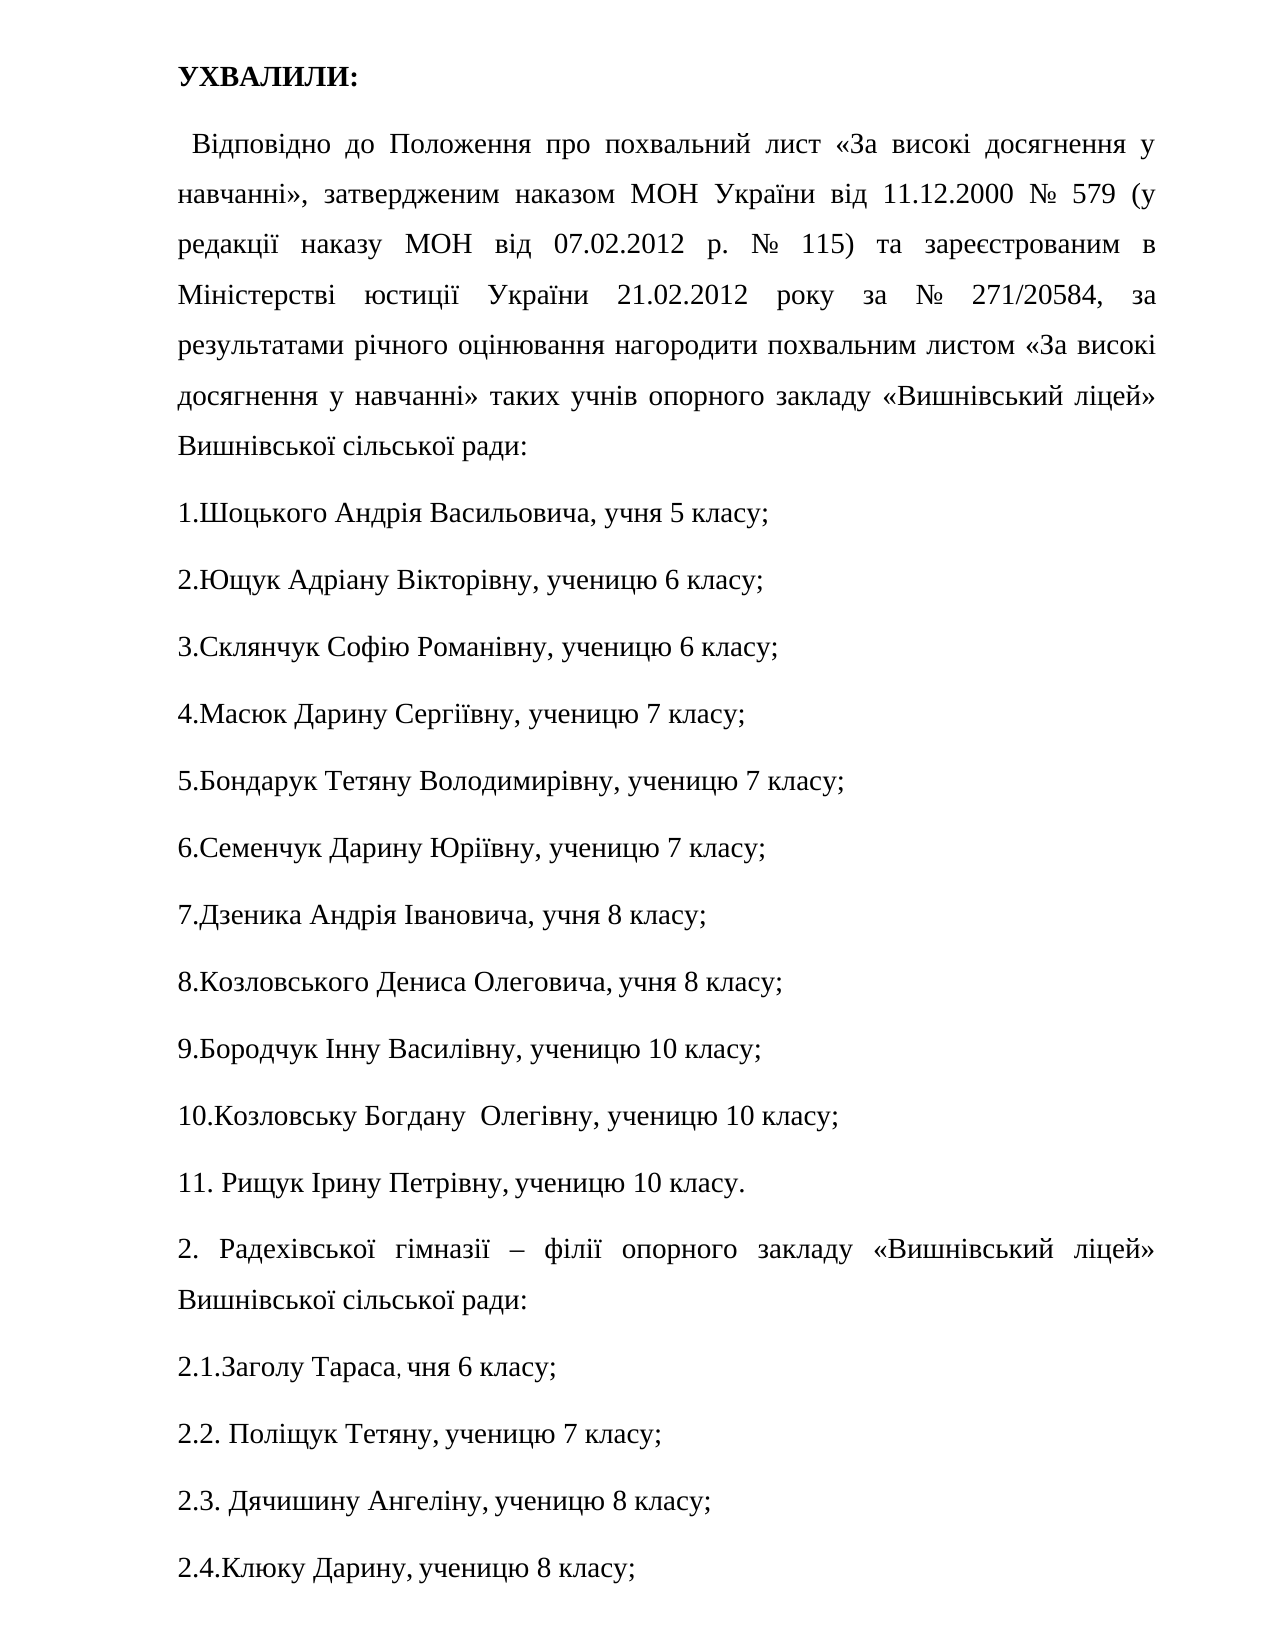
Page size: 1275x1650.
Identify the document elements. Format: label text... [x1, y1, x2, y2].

text 1.Шоцького Андрія Васильовича, учня 5 класу; [177, 495, 1157, 528]
text УХВАЛИЛИ: [177, 59, 1157, 93]
text 9.Бородчук Інну Василівну, ученицю 10 класу; [177, 1031, 1157, 1064]
text 10.Козловську Богдану Олегівну, ученицю 10 класу; [177, 1098, 1157, 1131]
text 11. Рищук Ірину Петрівну, ученицю 10 класу. [177, 1165, 1157, 1198]
text 6.Семенчук Дарину Юріївну, ученицю 7 класу; [177, 830, 1157, 863]
text Відповідно до Положення про похвальний лист «За високі досягнення у навчанні», затвердженим наказом МОН України від 11.12.2000 № 579 (у редакції наказу МОН від 07.02.2012 р. № 115) та зареєстрованим в Міністерстві юстиції України 21.02.2012 року за № 271/20584, за результатами річного оцінювання нагородити похвальним листом «За високі досягнення у навчанні» таких учнів опорного закладу «Вишнівський ліцей» Вишнівської сільської ради: [177, 126, 1157, 461]
text 2.Ющук Адріану Вікторівну, ученицю 6 класу; [177, 562, 1157, 595]
text 8.Козловського Дениса Олеговича, учня 8 класу; [177, 964, 1157, 997]
text 7.Дзеника Андрія Івановича, учня 8 класу; [177, 897, 1157, 930]
text 2. Радехівської гімназії – філії опорного закладу «Вишнівський ліцей» Вишнівської сільської ради: [177, 1232, 1157, 1316]
text 2.1.Заголу Тараса, чня 6 класу; [177, 1349, 1157, 1382]
text 2.2. Поліщук Тетяну, ученицю 7 класу; [177, 1416, 1157, 1449]
text 5.Бондарук Тетяну Володимирівну, ученицю 7 класу; [177, 763, 1157, 796]
text 3.Склянчук Софію Романівну, ученицю 6 класу; [177, 629, 1157, 662]
text 4.Масюк Дарину Сергіївну, ученицю 7 класу; [177, 696, 1157, 729]
text 2.3. Дячишину Ангеліну, ученицю 8 класу; [177, 1483, 1157, 1516]
text 2.4.Клюку Дарину, ученицю 8 класу; [177, 1550, 1157, 1583]
